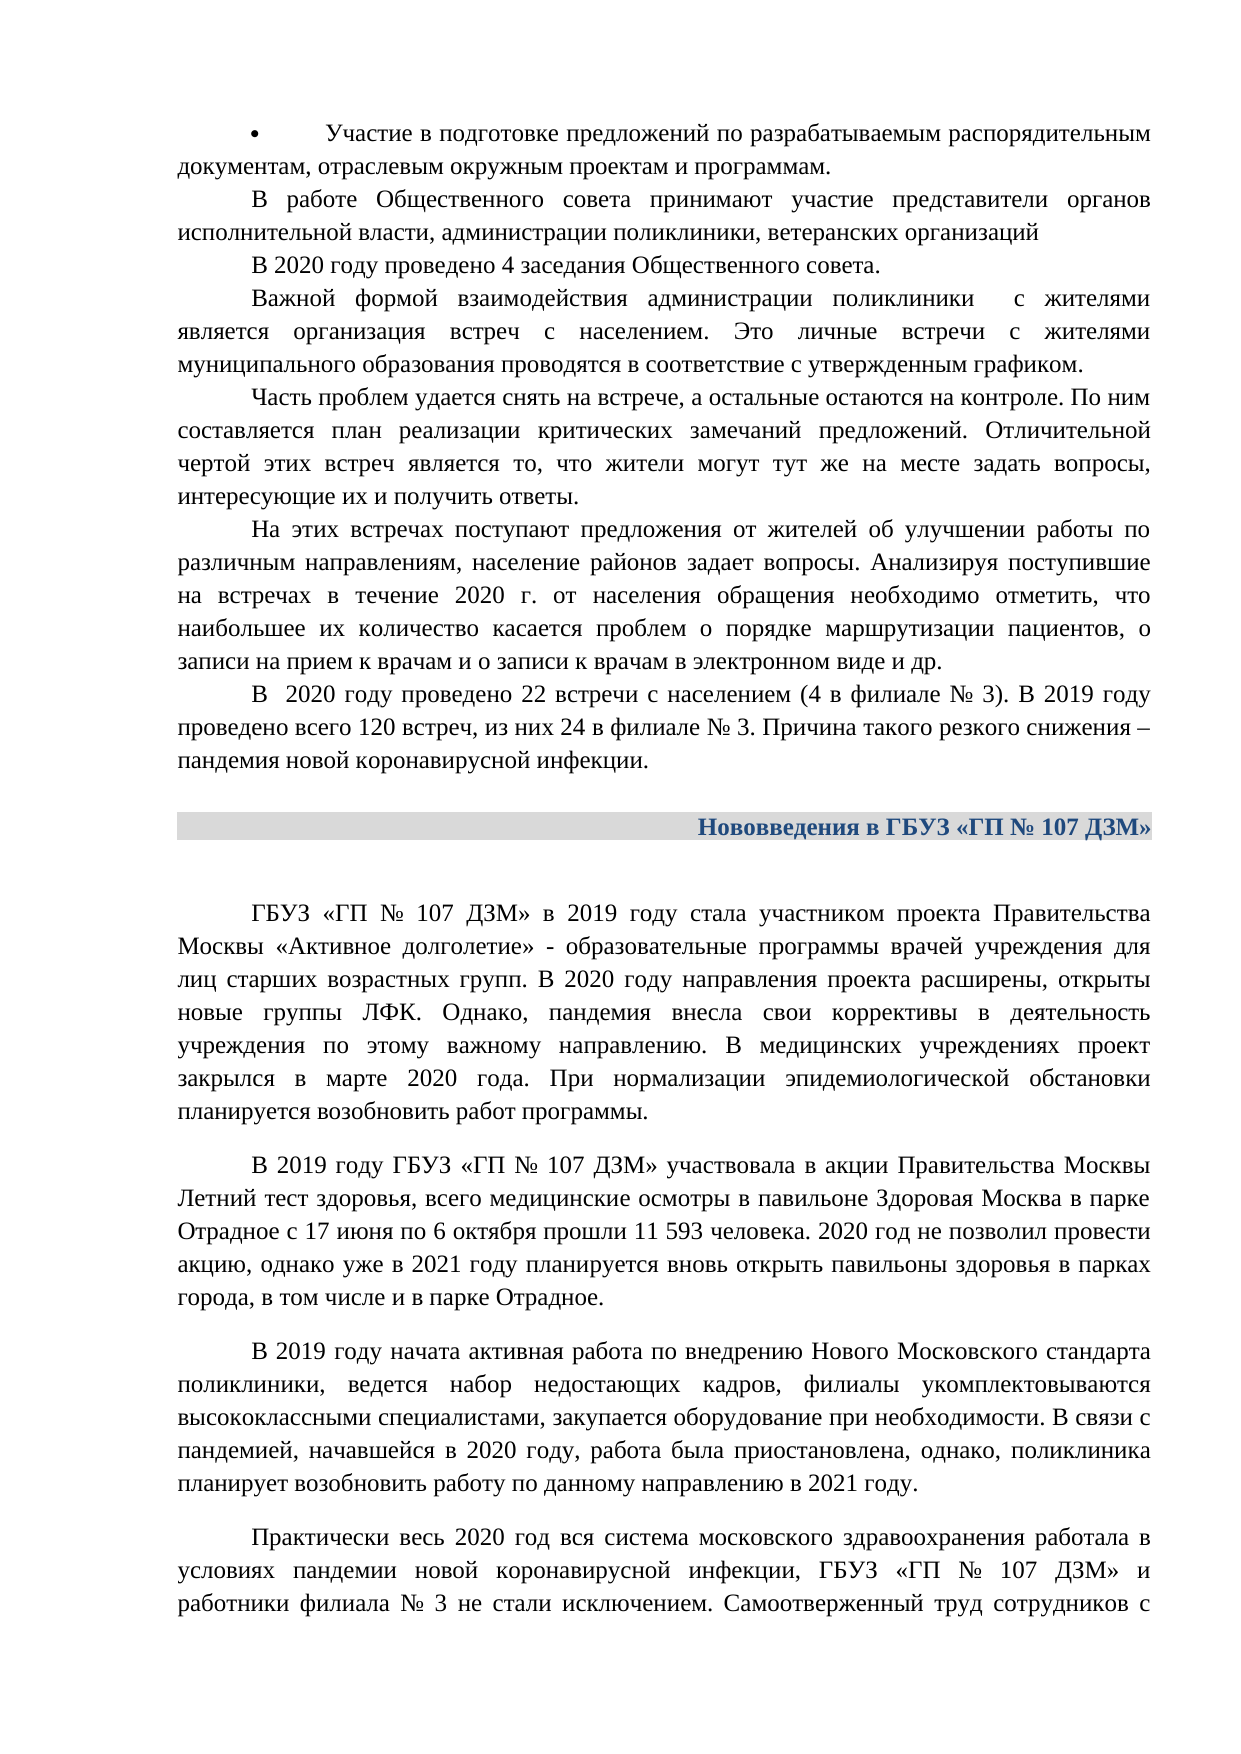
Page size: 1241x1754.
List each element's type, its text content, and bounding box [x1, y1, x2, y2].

text Нововведения в ГБУЗ «ГП № 107 ДЗМ» [177, 812, 1152, 840]
text На этих встречах поступают предложения от жителей об улучшении работы по различным направлениям, население районов задает вопросы. Анализируя поступившие на встречах в течение 2020 г. от населения обращения необходимо отметить, что наибольшее их количество касается проблем о порядке маршрутизации пациентов, о записи на прием к врачам и о записи к врачам в электронном виде и др. [177, 514, 1152, 675]
text В 2019 году ГБУЗ «ГП № 107 ДЗМ» участвовала в акции Правительства Москвы Летний тест здоровья, всего медицинские осмотры в павильоне Здоровая Москва в парке Отрадное с 17 июня по 6 октября прошли 11 593 человека. 2020 год не позволил провести акцию, однако уже в 2021 году планируется вновь открыть павильоны здоровья в парках города, в том числе и в парке Отрадное. [177, 1150, 1152, 1311]
text В работе Общественного совета принимают участие представители органов исполнительной власти, администрации поликлиники, ветеранских организаций [177, 184, 1152, 246]
text ГБУЗ «ГП № 107 ДЗМ» в 2019 году стала участником проекта Правительства Москвы «Активное долголетие» - образовательные программы врачей учреждения для лиц старших возрастных групп. В 2020 году направления проекта расширены, открыты новые группы ЛФК. Однако, пандемия внесла свои коррективы в деятельность учреждения по этому важному направлению. В медицинских учреждениях проект закрылся в марте 2020 года. При нормализации эпидемиологической обстановки планируется возобновить работ программы. [177, 898, 1152, 1125]
text В 2020 году проведено 22 встречи с населением (4 в филиале № 3). В 2019 году проведено всего 120 встреч, из них 24 в филиале № 3. Причина такого резкого снижения – пандемия новой коронавирусной инфекции. [177, 679, 1152, 774]
list Участие в подготовке предложений по разрабатываемым распорядительным документам, отраслевым окружным проектам и программам. [177, 118, 1152, 180]
text В 2019 году начата активная работа по внедрению Нового Московского стандарта поликлиники, ведется набор недостающих кадров, филиалы укомплектовываются высококлассными специалистами, закупается оборудование при необходимости. В связи с пандемией, начавшейся в 2020 году, работа была приостановлена, однако, поликлиника планирует возобновить работу по данному направлению в 2021 году. [177, 1336, 1152, 1497]
text Важной формой взаимодействия администрации поликлиники с жителями является организация встреч с населением. Это личные встречи с жителями муниципального образования проводятся в соответствие с утвержденным графиком. [177, 283, 1152, 378]
text В 2020 году проведено 4 заседания Общественного совета. [177, 250, 1152, 279]
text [177, 1522, 1152, 1617]
text Часть проблем удается снять на встрече, а остальные остаются на контроле. По ним составляется план реализации критических замечаний предложений. Отличительной чертой этих встреч является то, что жители могут тут же на месте задать вопросы, интересующие их и получить ответы. [177, 382, 1152, 510]
